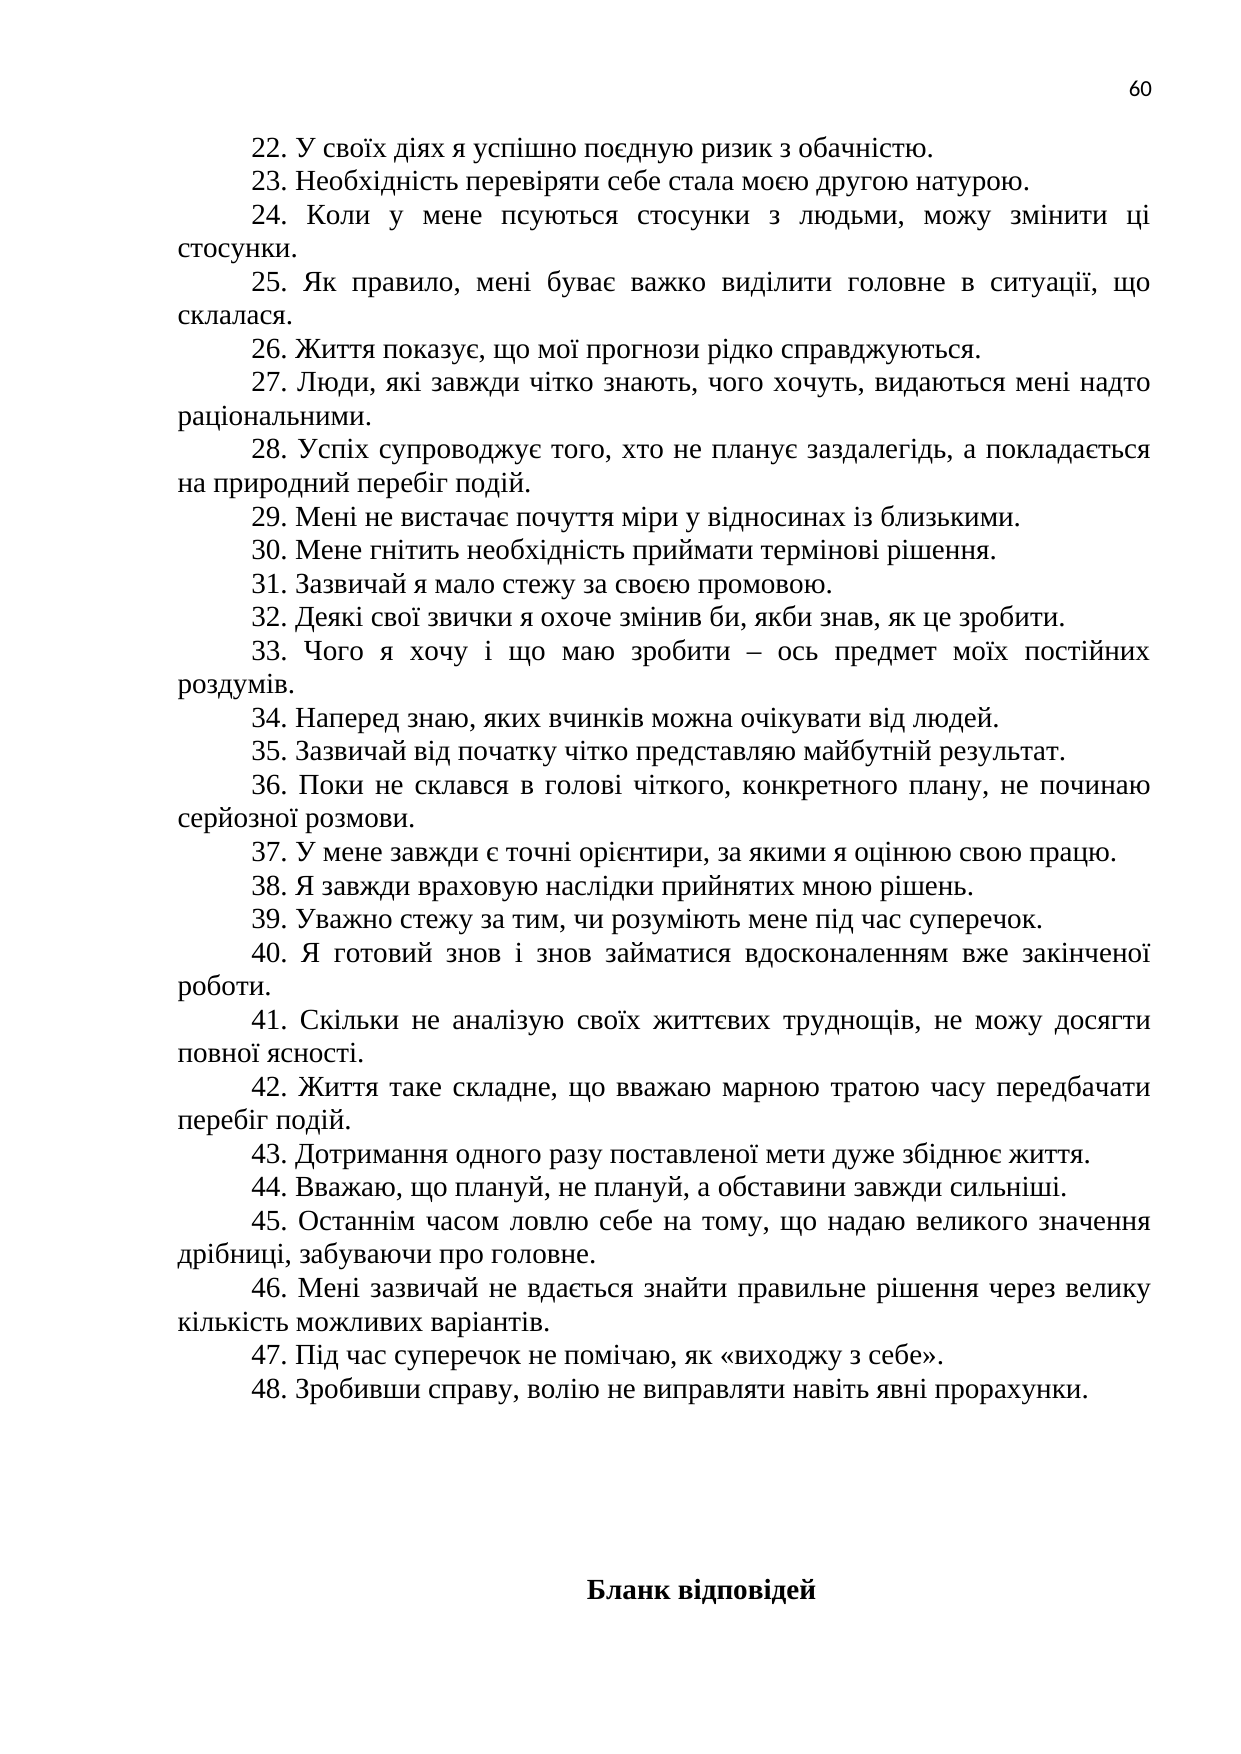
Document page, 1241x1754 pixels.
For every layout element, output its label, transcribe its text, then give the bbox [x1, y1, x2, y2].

text 47. Під час суперечок не помічаю, як «виходжу з себе». [177, 1337, 1152, 1371]
text 33. Чого я хочу і що маю зробити – ось предмет моїх постійних роздумів. [177, 633, 1152, 700]
text 37. У мене завжди є точні орієнтири, за якими я оцінюю свою працю. [177, 834, 1152, 868]
text 48. Зробивши справу, волію не виправляти навіть явні прорахунки. [177, 1371, 1152, 1404]
text 44. Вважаю, що плануй, не плануй, а обставини завжди сильніші. [177, 1169, 1152, 1203]
text 36. Поки не склався в голові чіткого, конкретного плану, не починаю серйозної розмови. [177, 767, 1152, 834]
text 30. Мене гнітить необхідність приймати термінові рішення. [177, 532, 1152, 566]
text 32. Деякі свої звички я охоче змінив би, якби знав, як це зробити. [177, 599, 1152, 633]
text 38. Я завжди враховую наслідки прийнятих мною рішень. [177, 868, 1152, 901]
text 35. Зазвичай від початку чітко представляю майбутній результат. [177, 733, 1152, 767]
text 26. Життя показує, що мої прогнози рідко справджуються. [177, 331, 1152, 364]
text 40. Я готовий знов і знов займатися вдосконаленням вже закінченої роботи. [177, 935, 1152, 1002]
text 45. Останнім часом ловлю себе на тому, що надаю великого значення дрібниці, забуваючи про головне. [177, 1203, 1152, 1270]
text 43. Дотримання одного разу поставленої мети дуже збіднює життя. [177, 1136, 1152, 1169]
text 23. Необхідність перевіряти себе стала моєю другою натурою. [177, 163, 1152, 197]
text 42. Життя таке складне, що вважаю марною тратою часу передбачати перебіг подій. [177, 1069, 1152, 1136]
text Бланк відповідей [177, 1572, 1152, 1606]
text 31. Зазвичай я мало стежу за своєю промовою. [177, 566, 1152, 599]
text 29. Мені не вистачає почуття міри у відносинах із близькими. [177, 499, 1152, 532]
text 34. Наперед знаю, яких вчинків можна очікувати від людей. [177, 700, 1152, 733]
text 39. Уважно стежу за тим, чи розуміють мене під час суперечок. [177, 901, 1152, 935]
text 28. Успіх супроводжує того, хто не планує заздалегідь, а покладається на природний перебіг подій. [177, 432, 1152, 499]
text 27. Люди, які завжди чітко знають, чого хочуть, видаються мені надто раціональними. [177, 364, 1152, 432]
text 25. Як правило, мені буває важко виділити головне в ситуації, що склалася. [177, 264, 1152, 331]
text 46. ​​Мені зазвичай не вдається знайти правильне рішення через велику кількість можливих варіантів. [177, 1270, 1152, 1337]
text 24. Коли у мене псуються стосунки з людьми, можу змінити ці стосунки. [177, 197, 1152, 264]
text 22. У своїх діях я успішно поєдную ризик з обачністю. [177, 130, 1152, 163]
text 41. Скільки не аналізую своїх життєвих труднощів, не можу досягти повної ясності. [177, 1002, 1152, 1069]
